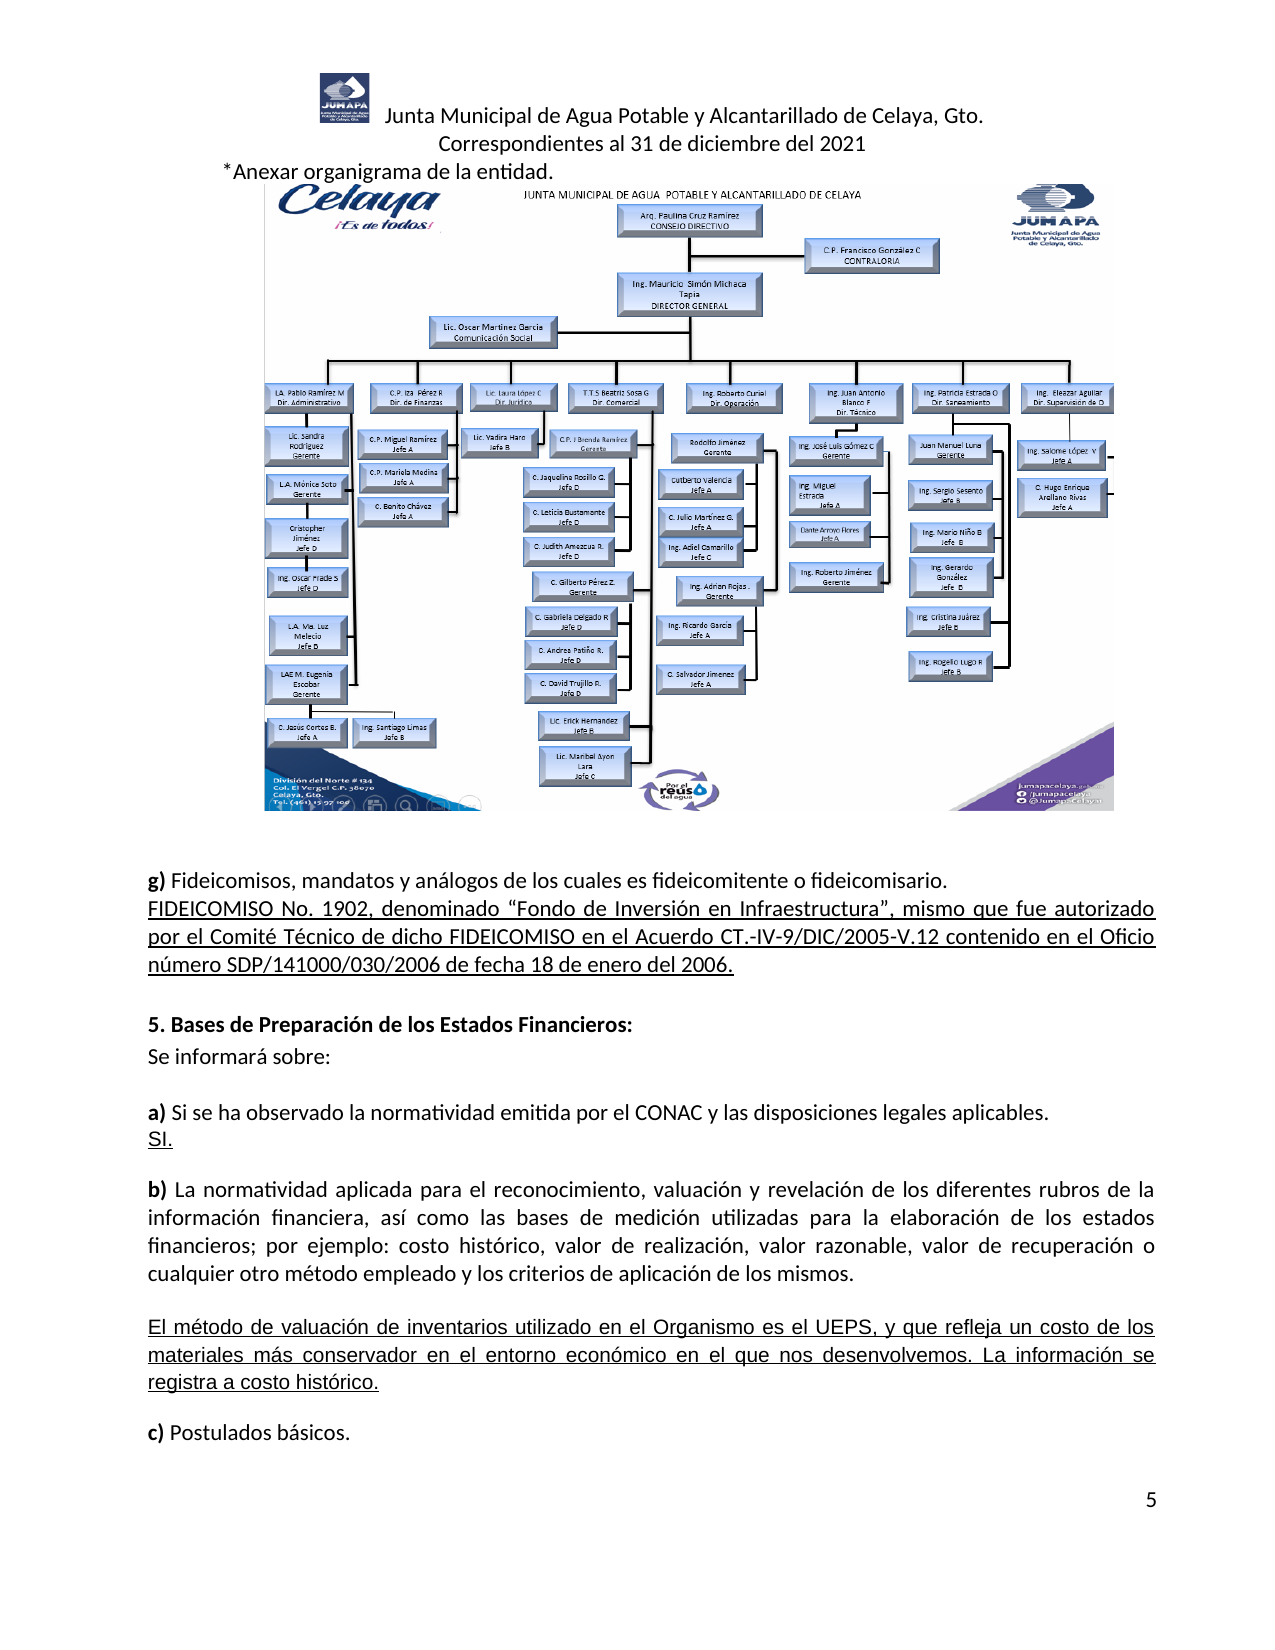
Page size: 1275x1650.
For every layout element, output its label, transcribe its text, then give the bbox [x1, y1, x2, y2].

text FIDEICOMISO No. 1902, denominado “Fondo de Inversión en Infraestructura”, mismo que fue autorizado por el Comité Técnico de dicho FIDEICOMISO en el Acuerdo CT.-IV-9/DIC/2005-V.12 contenido en el Oficio número SDP/141000/030/2006 de fecha . [148, 894, 1157, 978]
text El método de valuación de inventarios utilizado en el Organismo es el UEPS, y que refleja un costo de los materiales más conservador en el entorno económico en el que nos desenvolvemos. La información se registra a costo histórico. [148, 1315, 1157, 1394]
text c) Postulados básicos. [148, 1418, 1157, 1446]
text a) Si se ha observado la normatividad emitida por el CONAC y las disposiciones legales aplicables. [148, 1098, 1157, 1127]
text *Anexar organigrama de la entidad. [148, 157, 1157, 185]
text SI. [148, 1127, 1157, 1151]
text g) Fideicomisos, mandatos y análogos de los cuales es fideicomitente o fideicomisario. [148, 866, 1157, 894]
text b) La normatividad aplicada para el reconocimiento, valuación y revelación de los diferentes rubros de la información financiera, así como las bases de medición utilizadas para la elaboración de los estados financieros; por ejemplo: costo histórico, valor de realización, valor razonable, valor de recuperación o cualquier otro método empleado y los criterios de aplicación de los mismos. [148, 1175, 1157, 1287]
text Se informará sobre: [148, 1042, 1157, 1071]
subtitle 5. Bases de Preparación de los Estados Financieros: [148, 1010, 1157, 1038]
picture [319, 73, 370, 123]
picture [264, 184, 1114, 811]
